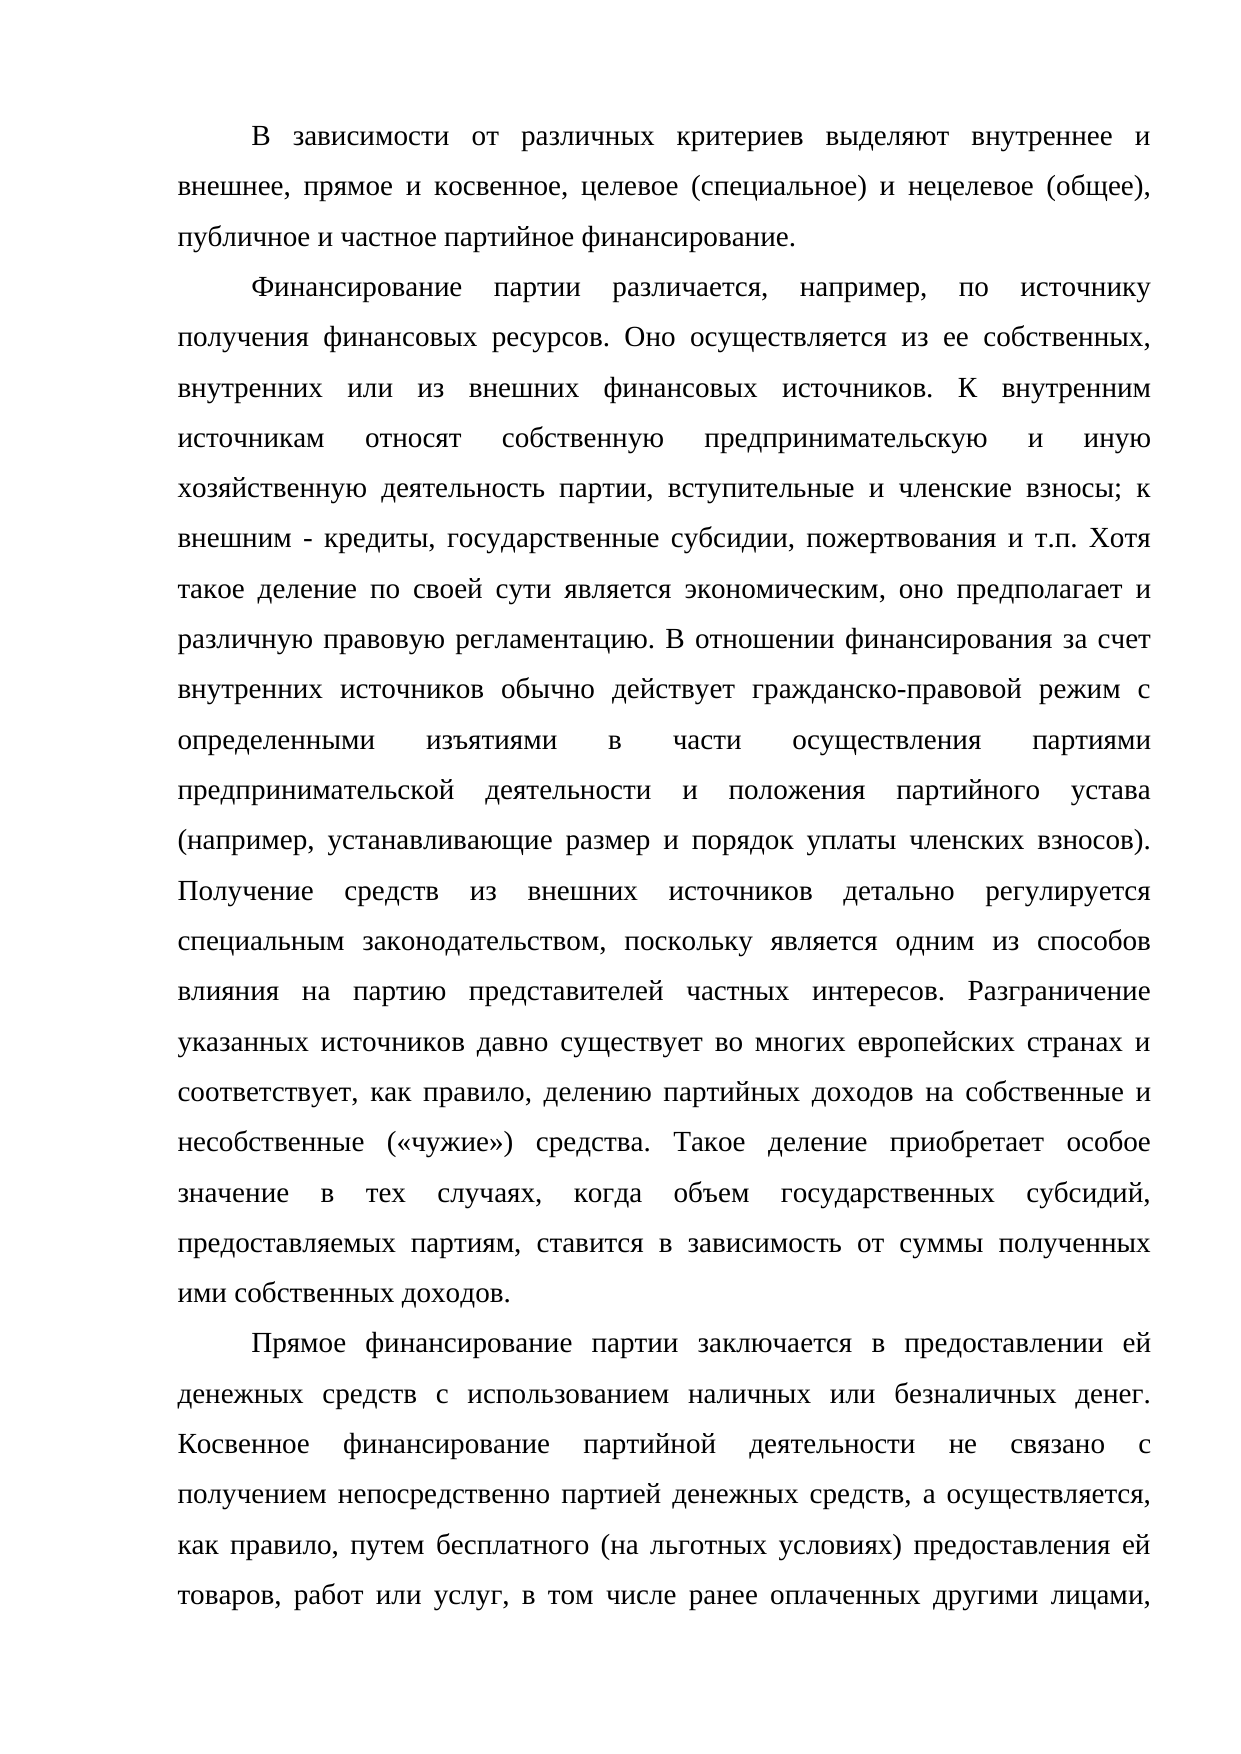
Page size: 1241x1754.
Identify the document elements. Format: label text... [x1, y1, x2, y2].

text Финансирование партии различается, например, по источнику получения финансовых ресурсов. Оно осуществляется из ее собственных, внутренних или из внешних финансовых источников. К внутренним источникам относят собственную предпринимательскую и иную хозяйственную деятельность партии, вступительные и членские взносы; к внешним - кредиты, государственные субсидии, пожертвования и т.п. Хотя такое деление по своей сути является экономическим, оно предполагает и различную правовую регламентацию. В отношении финансирования за счет внутренних источников обычно действует гражданско-правовой режим с определенными изъятиями в части осуществления партиями предпринимательской деятельности и положения партийного устава (например, устанавливающие размер и порядок уплаты членских взносов). Получение средств из внешних источников детально регулируется специальным законодательством, поскольку является одним из способов влияния на партию представителей частных интересов. Разграничение указанных источников давно существует во многих европейских странах и соответствует, как правило, делению партийных доходов на собственные и несобственные («чужие») средства. Такое деление приобретает особое значение в тех случаях, когда объем государственных субсидий, предоставляемых партиям, ставится в зависимость от суммы полученных ими собственных доходов. [177, 269, 1152, 1309]
text В зависимости от различных критериев выделяют внутреннее и внешнее, прямое и косвенное, целевое (специальное) и нецелевое (общее), публичное и частное партийное финансирование. [177, 118, 1152, 252]
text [177, 1326, 1152, 1611]
